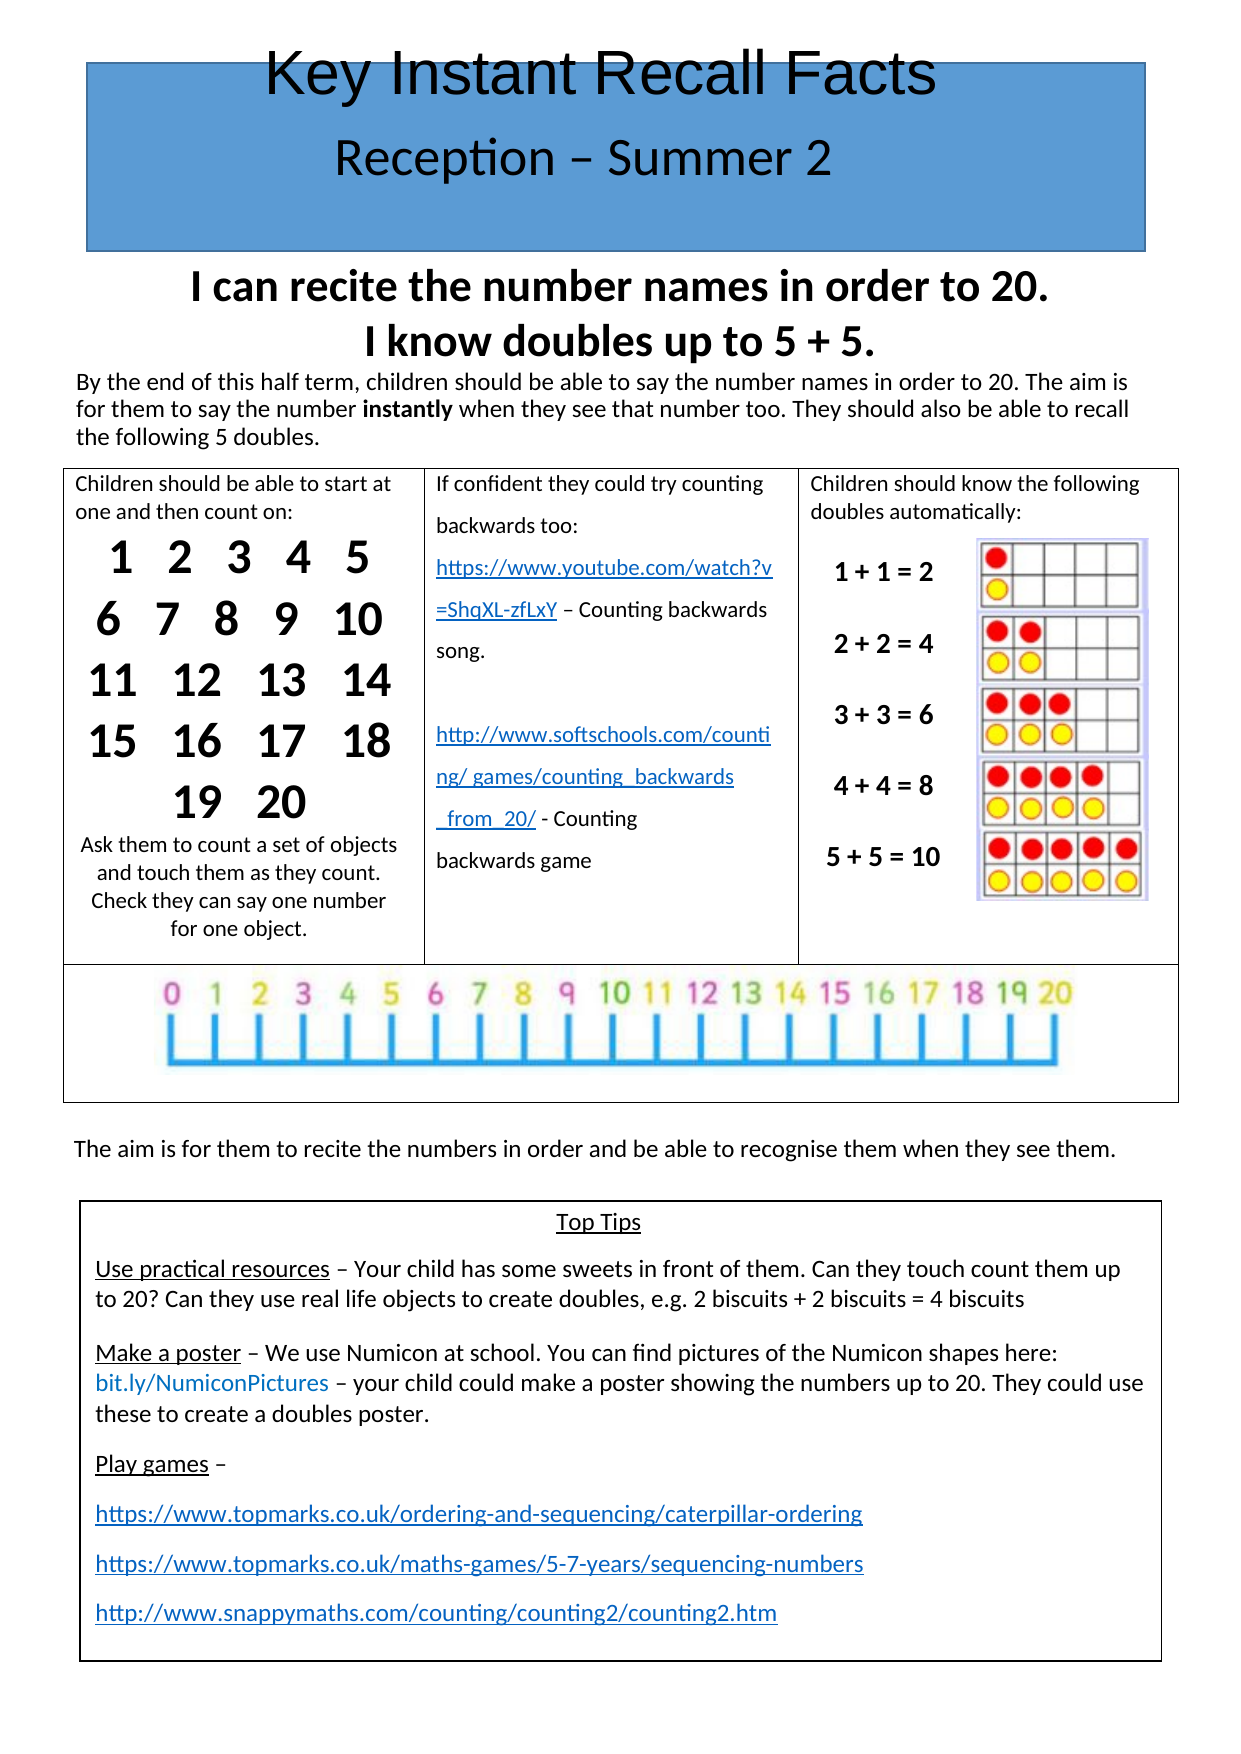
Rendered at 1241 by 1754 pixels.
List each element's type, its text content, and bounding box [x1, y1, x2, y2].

table_cell [64, 965, 1178, 1102]
table_header Children should know the following doubles automatically: 1 + 1 = 2 2 + 2 = 4 3 + 3 = 6 4 + 4 = 8 5 + 5 = 10 [799, 469, 1178, 964]
table_header If confident they could try counting backwards too: https://www.youtube.com/watch?v =ShqXL-zfLxY – Counting backwards song. http://www.softschools.com/counti ng/ games/counting_backwards _from_20/ - Counting backwards game [425, 469, 798, 964]
picture [153, 965, 1078, 1075]
text I know doubles up to 5 + 5. [80, 313, 1161, 368]
text By the end of this half term, children should be able to say the number names in order to 20. The aim is for them to say the number instantly when they see that number too. They should also be able to recall the following 5 doubles. [76, 369, 1130, 451]
text The aim is for them to recite the numbers in order and be able to recognise them when they see them. [74, 1133, 1190, 1164]
table_header Children should be able to start at one and then count on: 1 2 3 4 5 6 7 8 9 10 11 12 13 14 15 16 17 18 19 20 Ask them to count a set of objects and touch them as they count. Check they can say one number for one object. [64, 469, 424, 964]
subtitle I can recite the number names in order to 20. [80, 257, 1161, 313]
